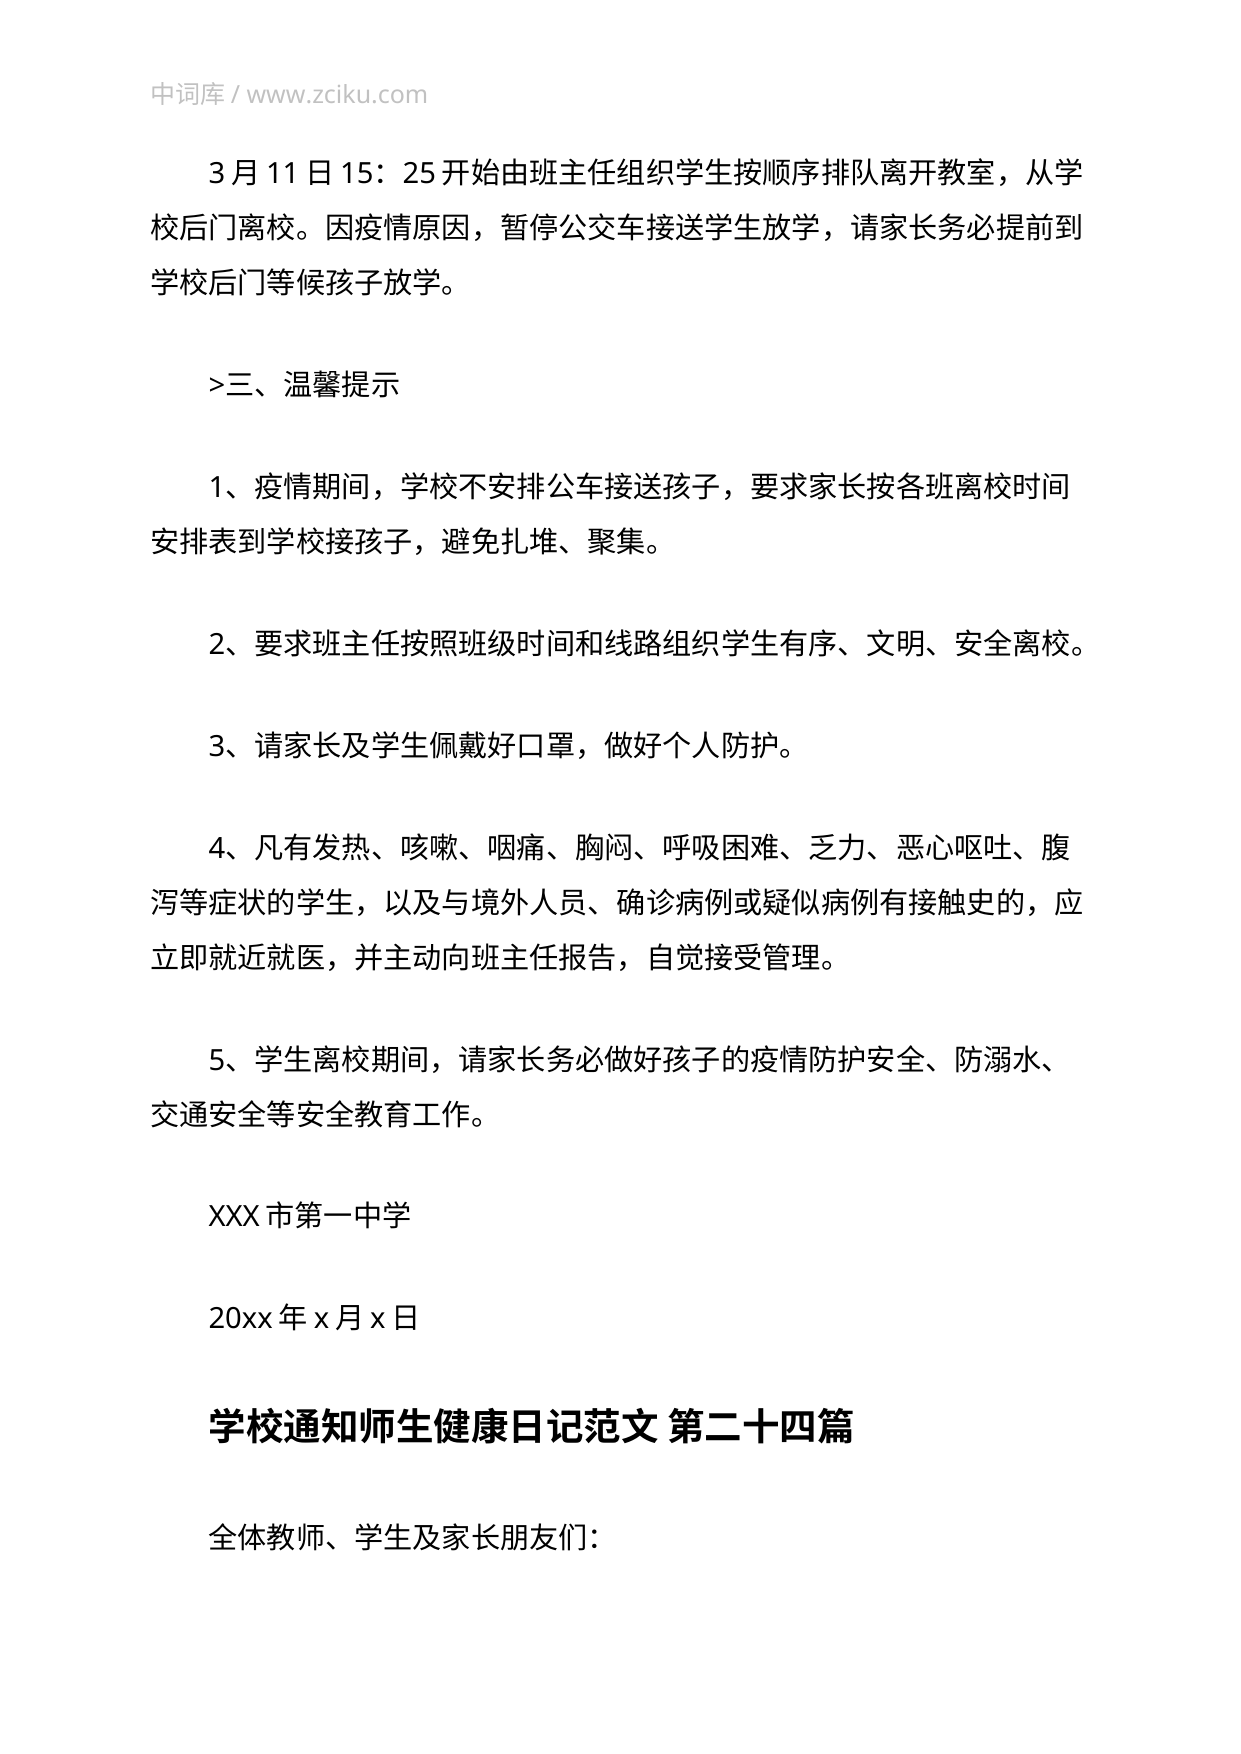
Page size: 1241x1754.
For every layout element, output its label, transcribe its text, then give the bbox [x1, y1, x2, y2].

text 3月11日15：25开始由班主任组织学生按顺序排队离开教室，从学校后门离校。因疫情原因，暂停公交车接送学生放学，请家长务必提前到学校后门等候孩子放学。 [150, 150, 1090, 302]
text 学校通知师生健康日记范文 第二十四篇 [150, 1397, 1090, 1451]
text 5、学生离校期间，请家长务必做好孩子的疫情防护安全、防溺水、交通安全等安全教育工作。 [150, 1036, 1090, 1133]
text 3、请家长及学生佩戴好口罩，做好个人防护。 [150, 722, 1090, 765]
text >三、温馨提示 [150, 362, 1090, 404]
text 全体教师、学生及家长朋友们： [150, 1514, 1090, 1556]
text 20xx年x月x日 [150, 1295, 1090, 1337]
text 4、凡有发热、咳嗽、咽痛、胸闷、呼吸困难、乏力、恶心呕吐、腹泻等症状的学生，以及与境外人员、确诊病例或疑似病例有接触史的，应立即就近就医，并主动向班主任报告，自觉接受管理。 [150, 824, 1090, 977]
text XXX市第一中学 [150, 1193, 1090, 1235]
text 2、要求班主任按照班级时间和线路组织学生有序、文明、安全离校。 [150, 620, 1090, 663]
text 1、疫情期间，学校不安排公车接送孩子，要求家长按各班离校时间安排表到学校接孩子，避免扎堆、聚集。 [150, 464, 1090, 561]
